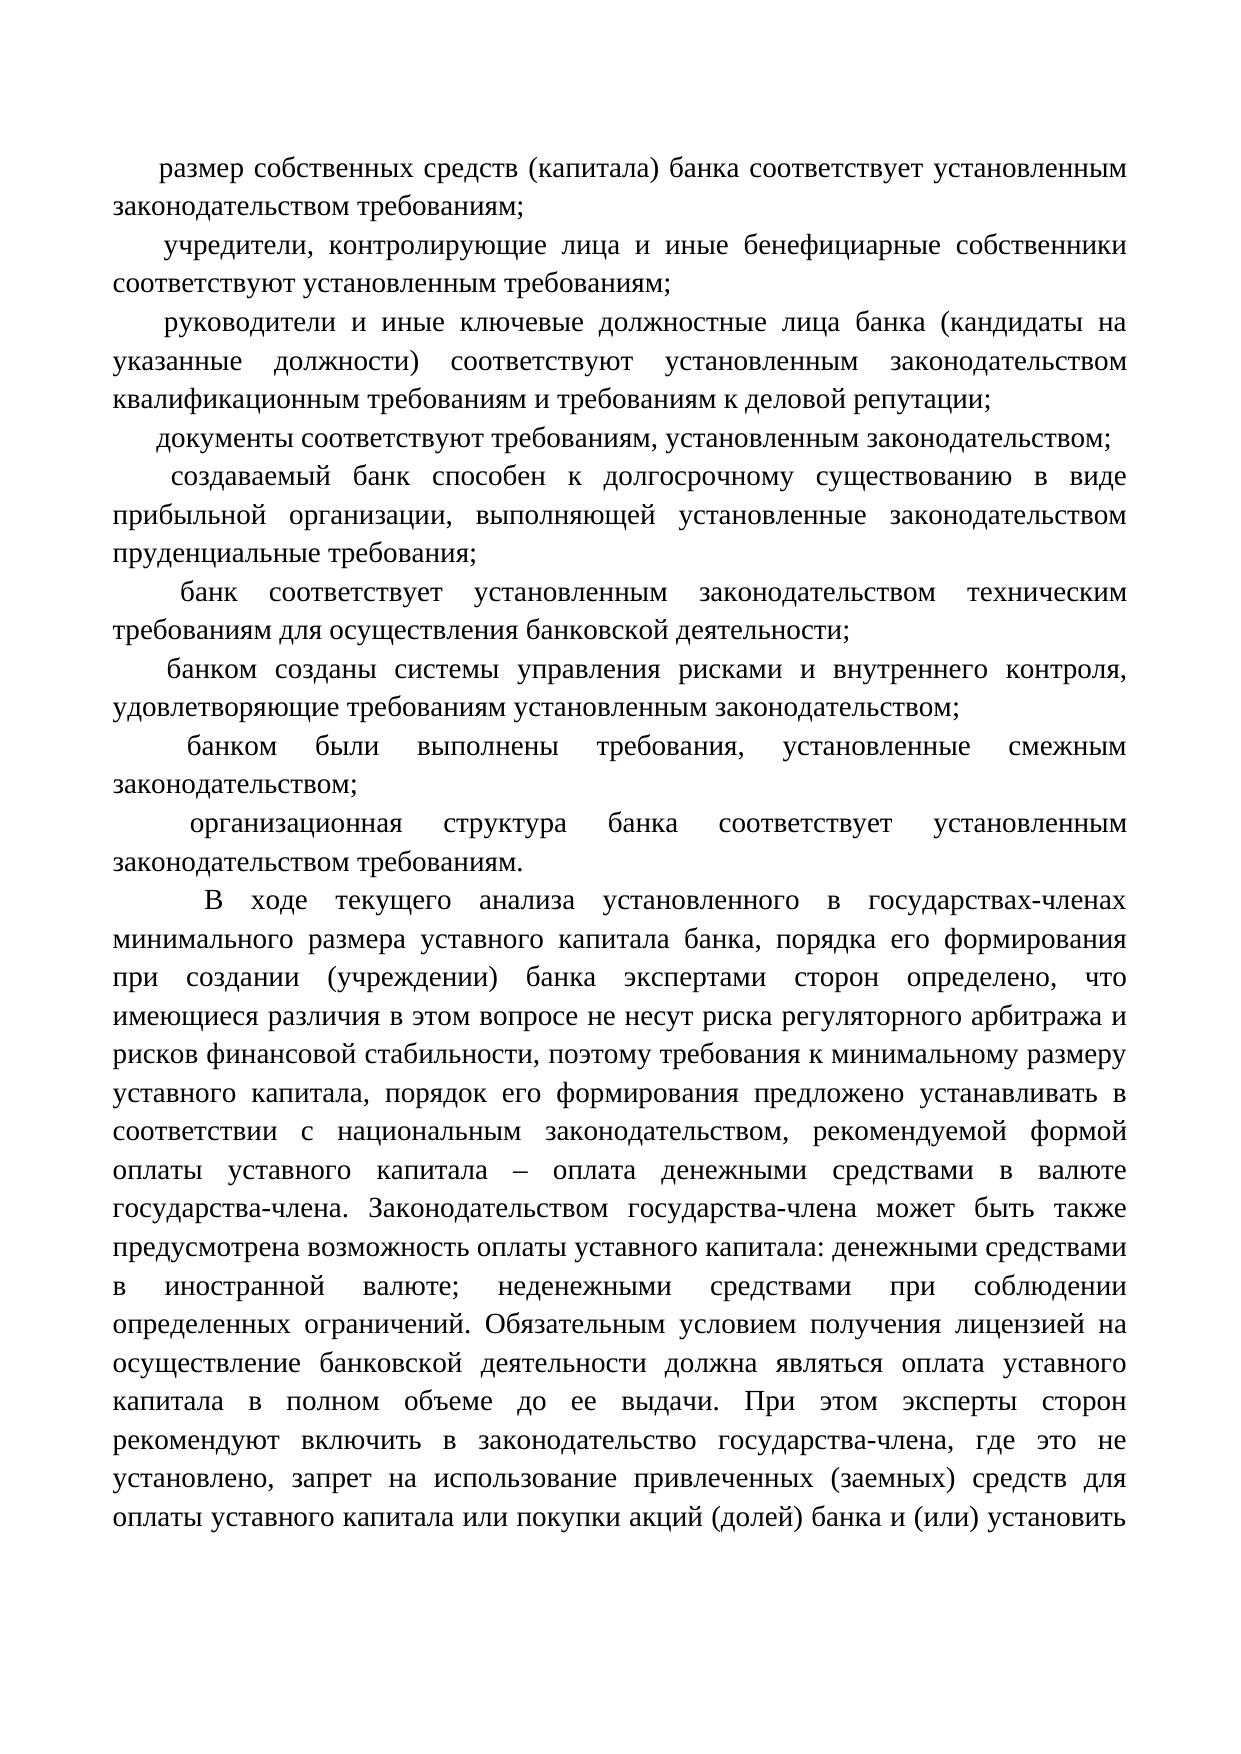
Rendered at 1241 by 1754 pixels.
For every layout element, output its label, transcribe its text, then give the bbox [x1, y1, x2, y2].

text банком созданы системы управления рисками и внутреннего контроля, удовлетворяющие требованиям установленным законодательством; [112, 651, 1128, 723]
text размер собственных средств (капитала) банка соответствует установленным законодательством требованиям; [112, 150, 1128, 222]
text учредители, контролирующие лица и иные бенефициарные собственники соответствуют установленным требованиям; [112, 227, 1128, 299]
text документы соответствуют требованиям, установленным законодательством; [112, 420, 1128, 453]
text организационная структура банка соответствует установленным законодательством требованиям. [112, 805, 1128, 877]
text создаваемый банк способен к долгосрочному существованию в виде прибыльной организации, выполняющей установленные законодательством пруденциальные требования; [112, 458, 1128, 569]
text банк соответствует установленным законодательством техническим требованиям для осуществления банковской деятельности; [112, 574, 1128, 646]
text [112, 882, 1128, 1532]
text руководители и иные ключевые должностные лица банка (кандидаты на указанные должности) соответствуют установленным законодательством квалификационным требованиям и требованиям к деловой репутации; [112, 304, 1128, 415]
text банком были выполнены требования, установленные смежным законодательством; [112, 728, 1128, 800]
